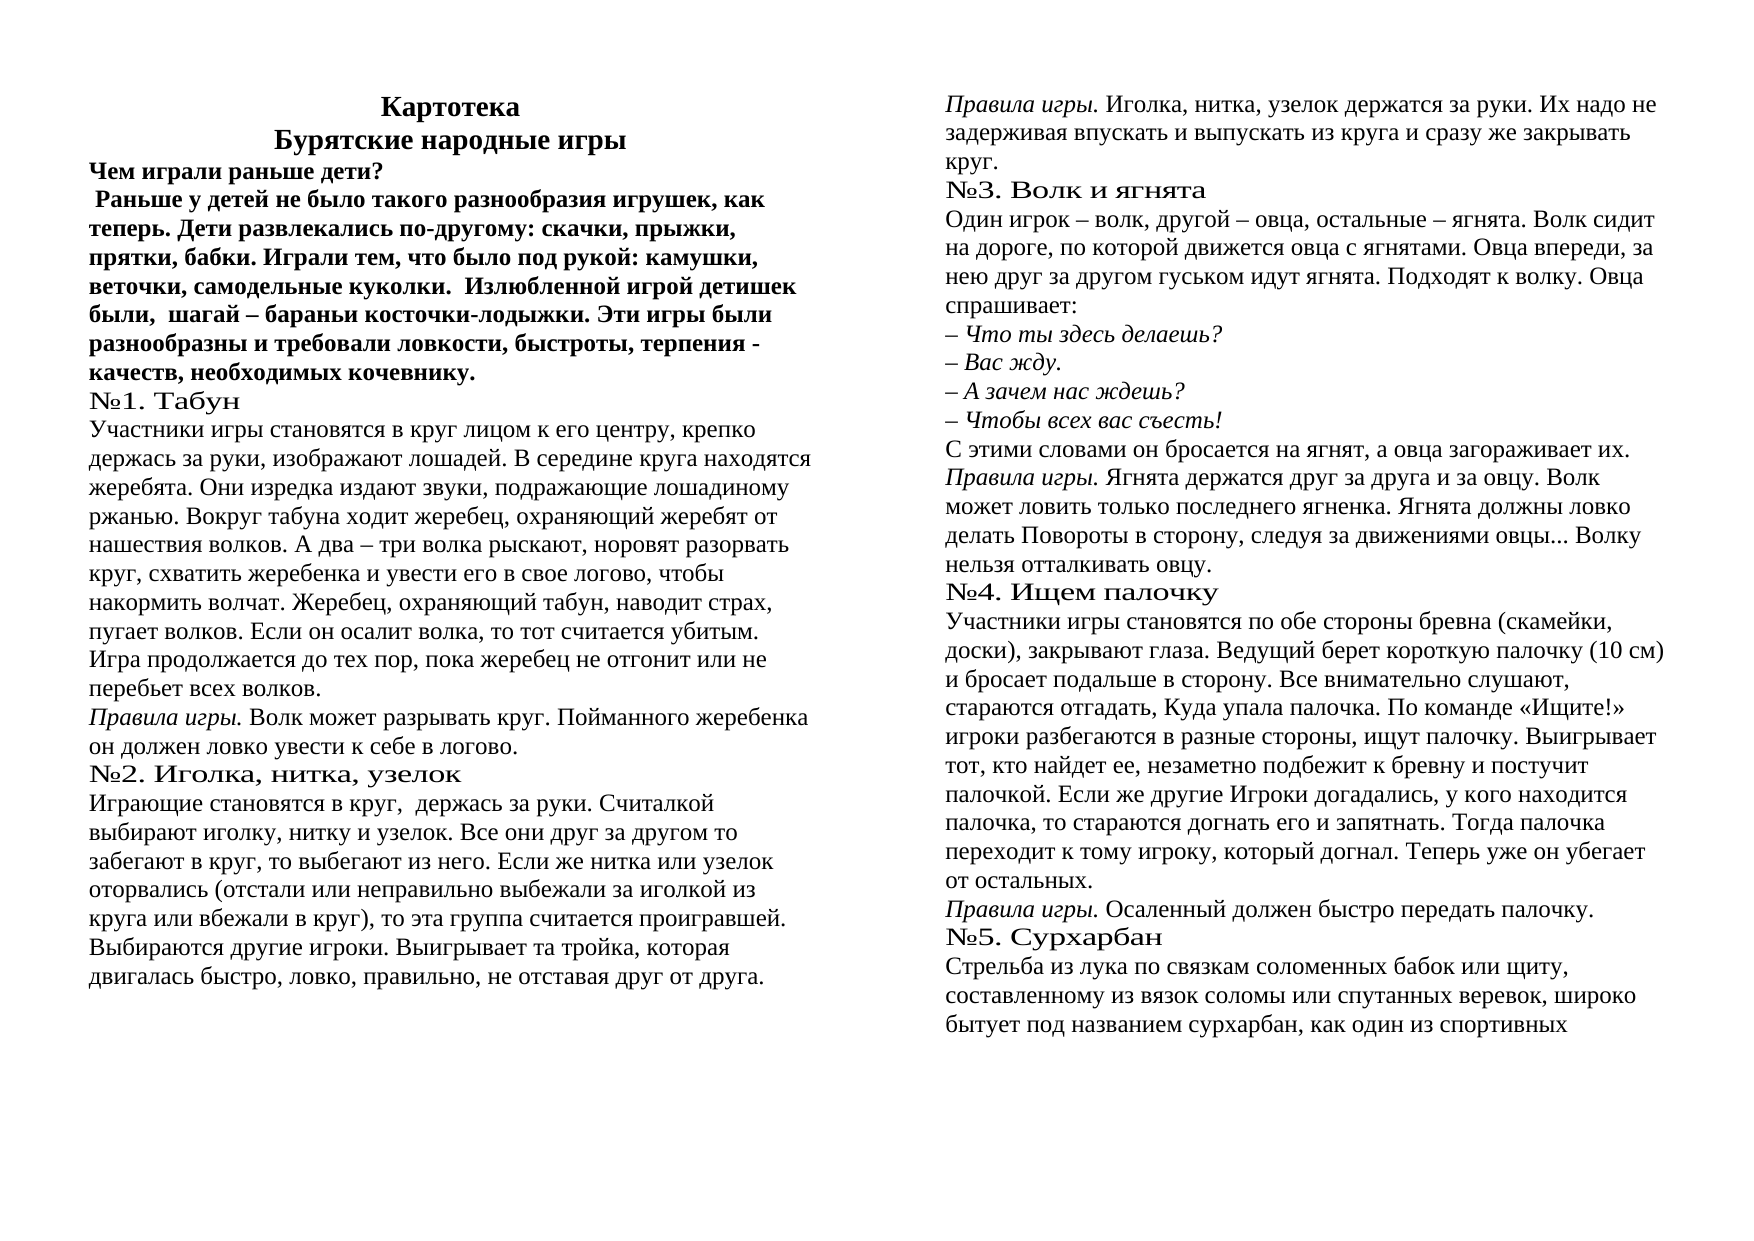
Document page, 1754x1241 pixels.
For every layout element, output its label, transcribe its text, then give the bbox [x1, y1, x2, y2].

text Играющие становятся в круг, держась за руки. Считалкой выбирают иголку, нитку и узелок. Все они друг за другом то забегают в круг, то выбегают из него. Если же нитка или узелок оторвались (отстали или неправильно выбежали за иголкой из круга или вбежали в круг), то эта группа считается проигравшей. Выбираются другие игроки. Выигрывает та тройка, которая двигалась быстро, ловко, правильно, не отставая друг от друга. [89, 788, 812, 989]
text Правила игры. Волк может разрывать круг. Пойманного жеребенка он должен ловко увести к себе в логово. [89, 702, 812, 759]
text – Вас жду. [945, 347, 1668, 376]
text Правила игры. Ягнята держатся друг за друга и за овцу. Волк может ловить только последнего ягненка. Ягнята должны ловко делать Повороты в сторону, следуя за движениями овцы... Волку нельзя отталкивать овцу. [945, 462, 1668, 577]
text №1. Табун [89, 386, 812, 414]
text №5. Сурхарбан [945, 922, 1668, 951]
text Один игрок – волк, другой – овца, остальные – ягнята. Волк сидит на дороге, по которой движется овца с ягнятами. Овца впереди, за нею друг за другом гуськом идут ягнята. Подходят к волку. Овца спрашивает: [945, 204, 1668, 319]
text С этими словами он бросается на ягнят, а овца загораживает их. [945, 434, 1668, 462]
text Правила игры. Иголка, нитка, узелок держатся за руки. Их надо не задерживая впускать и выпускать из круга и сразу же закрывать круг. [945, 89, 1668, 175]
text Бурятские народные игры [89, 122, 812, 156]
text Чем играли раньше дети? [89, 156, 812, 184]
text №3. Волк и ягнята [945, 175, 1668, 204]
text Раньше у детей не было такого разнообразия игрушек, как теперь. Дети развлекались по-другому: скачки, прыжки, прятки, бабки. Играли тем, что было под рукой: камушки, веточки, самодельные куколки. Излюбленной игрой детишек были, шагай – бараньи косточки-лодыжки. Эти игры были разнообразны и требовали ловкости, быстроты, терпения - качеств, необходимых кочевнику. [89, 184, 812, 386]
text №2. Иголка, нитка, узелок [89, 759, 812, 788]
text Участники игры становятся в круг лицом к его центру, крепко держась за руки, изображают лошадей. В середине круга находятся жеребята. Они изредка издают звуки, подражающие лошадиному ржанью. Вокруг табуна ходит жеребец, охраняющий жеребят от нашествия волков. А два – три волка рыскают, норовят разорвать круг, схватить жеребенка и увести его в свое логово, чтобы накормить волчат. Жеребец, охраняющий табун, наводит страх, пугает волков. Если он осалит волка, то тот считается убитым. Игра продолжается до тех пор, пока жеребец не отгонит или не перебьет всех волков. [89, 414, 812, 702]
text №4. Ищем палочку [945, 577, 1668, 606]
text Правила игры. Осаленный должен быстро передать палочку. [945, 894, 1668, 922]
text – А зачем нас ждешь? [945, 376, 1668, 405]
text Участники игры становятся по обе стороны бревна (скамейки, доски), закрывают глаза. Ведущий берет короткую палочку () и бросает подальше в сторону. Все внимательно слушают, стараются отгадать, Куда упала палочка. По команде «Ищите!» игроки разбегаются в разные стороны, ищут палочку. Выигрывает тот, кто найдет ее, незаметно подбежит к бревну и постучит палочкой. Если же другие Игроки догадались, у кого находится палочка, то стараются догнать его и запятнать. Тогда палочка переходит к тому игроку, который догнал. Теперь уже он убегает от остальных. [945, 606, 1668, 894]
text Картотека [89, 89, 812, 122]
text – Что ты здесь делаешь? [945, 319, 1668, 347]
text – Чтобы всех вас съесть! [945, 405, 1668, 434]
